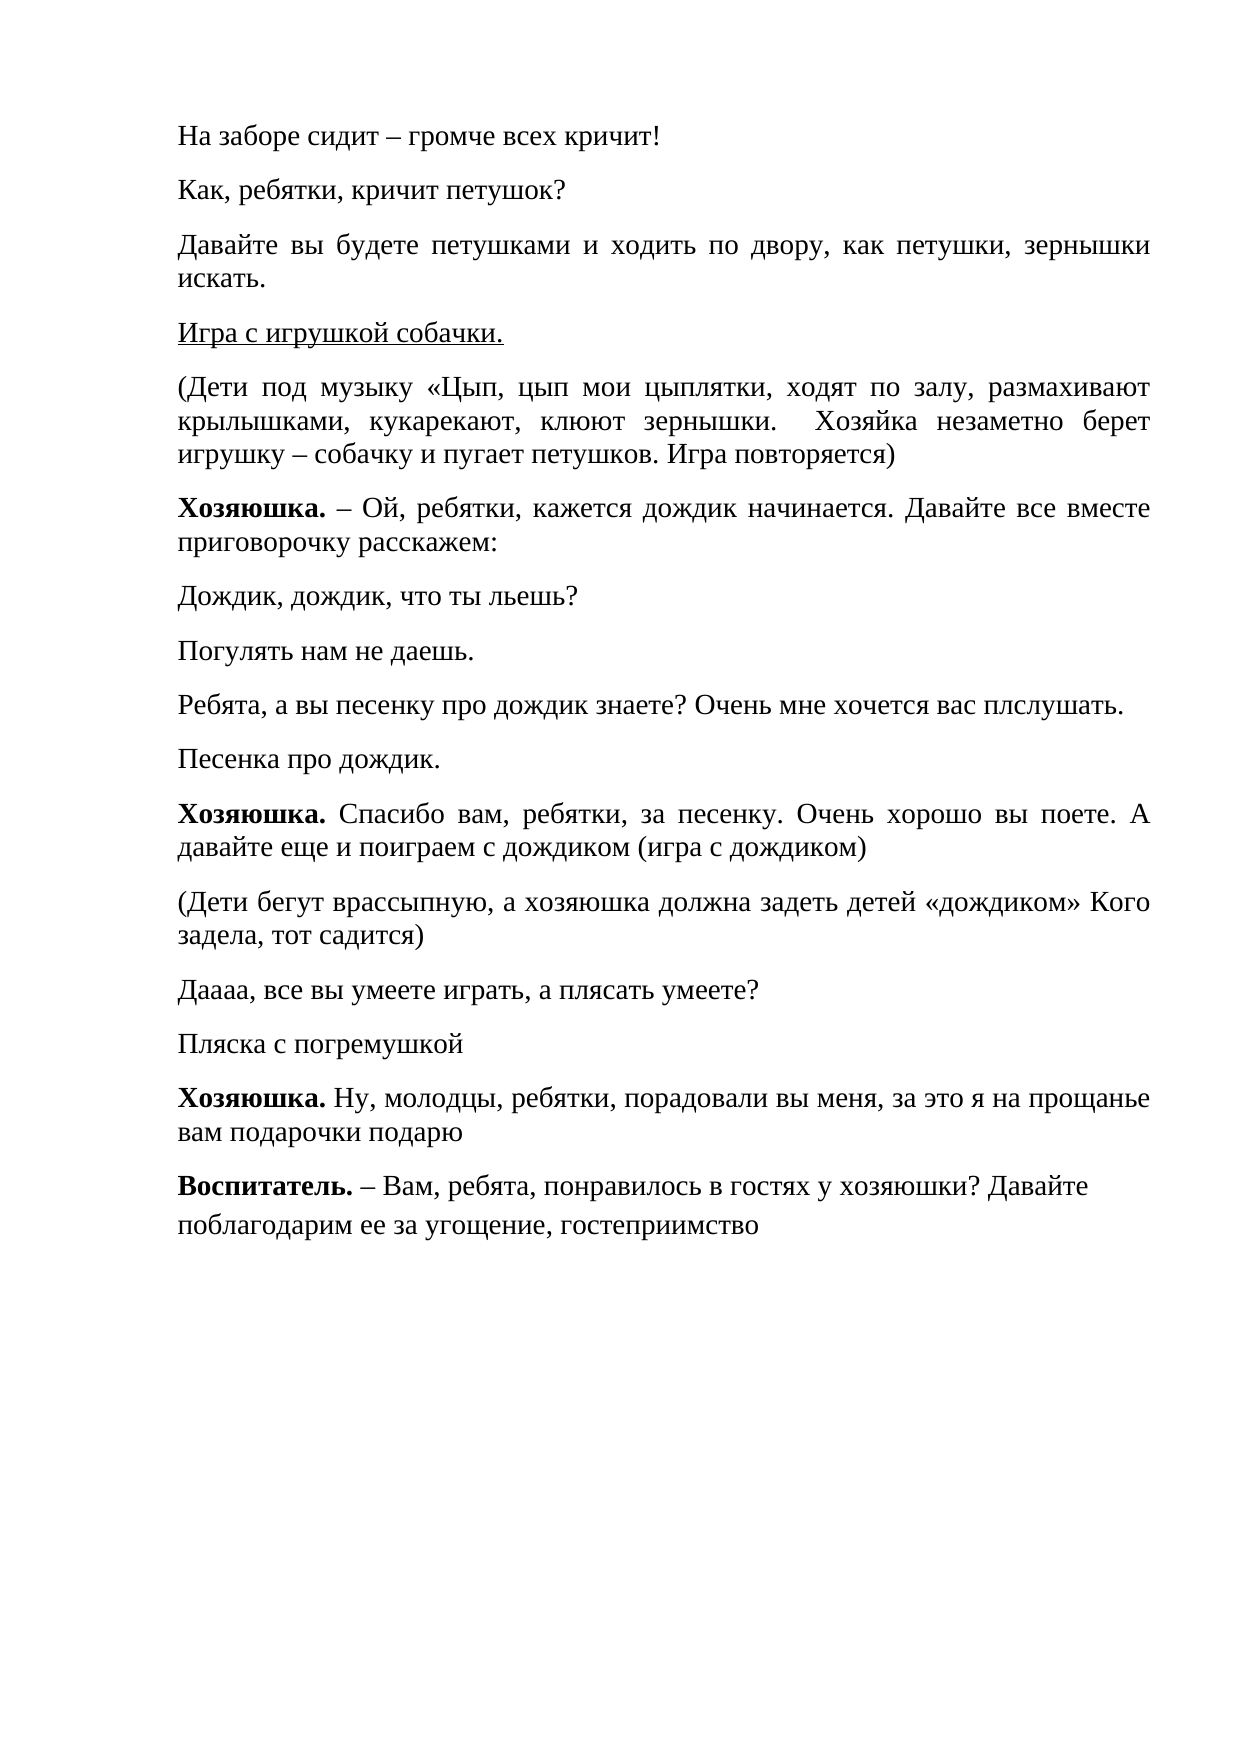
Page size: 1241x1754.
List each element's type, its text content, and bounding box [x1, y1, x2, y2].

text (Дети под музыку «Цып, цып мои цыплятки, ходят по залу, размахивают крылышками, кукарекают, клюют зернышки. Хозяйка незаметно берет игрушку – собачку и пугает петушков. Игра повторяется) [177, 369, 1152, 470]
text Давайте вы будете петушками и ходить по двору, как петушки, зернышки искать. [177, 227, 1152, 294]
text Песенка про дождик. [177, 742, 1152, 775]
text (Дети бегут врассыпную, а хозяюшка должна задеть детей «дождиком» Кого задела, тот садится) [177, 884, 1152, 951]
text Воспитатель. – Вам, ребята, понравилось в гостях у хозяюшки? Давайте поблагодарим ее за угощение, гостеприимство [177, 1168, 1152, 1241]
text На заборе сидит – громче всех кричит! [177, 118, 1152, 152]
text Погулять нам не даешь. [177, 633, 1152, 666]
text Игра с игрушкой собачки. [177, 315, 1152, 348]
text Хозяюшка. Спасибо вам, ребятки, за песенку. Очень хорошо вы поете. А давайте еще и поиграем с дождиком (игра с дождиком) [177, 796, 1152, 863]
text Даааа, все вы умеете играть, а плясать умеете? [177, 972, 1152, 1005]
text Дождик, дождик, что ты льешь? [177, 578, 1152, 612]
text Хозяюшка. – Ой, ребятки, кажется дождик начинается. Давайте все вместе приговорочку расскажем: [177, 491, 1152, 558]
text Как, ребятки, кричит петушок? [177, 172, 1152, 206]
text Ребята, а вы песенку про дождик знаете? Очень мне хочется вас плслушать. [177, 687, 1152, 721]
text Пляска с погремушкой [177, 1026, 1152, 1060]
text Хозяюшка. Ну, молодцы, ребятки, порадовали вы меня, за это я на прощанье вам подарочки подарю [177, 1081, 1152, 1148]
